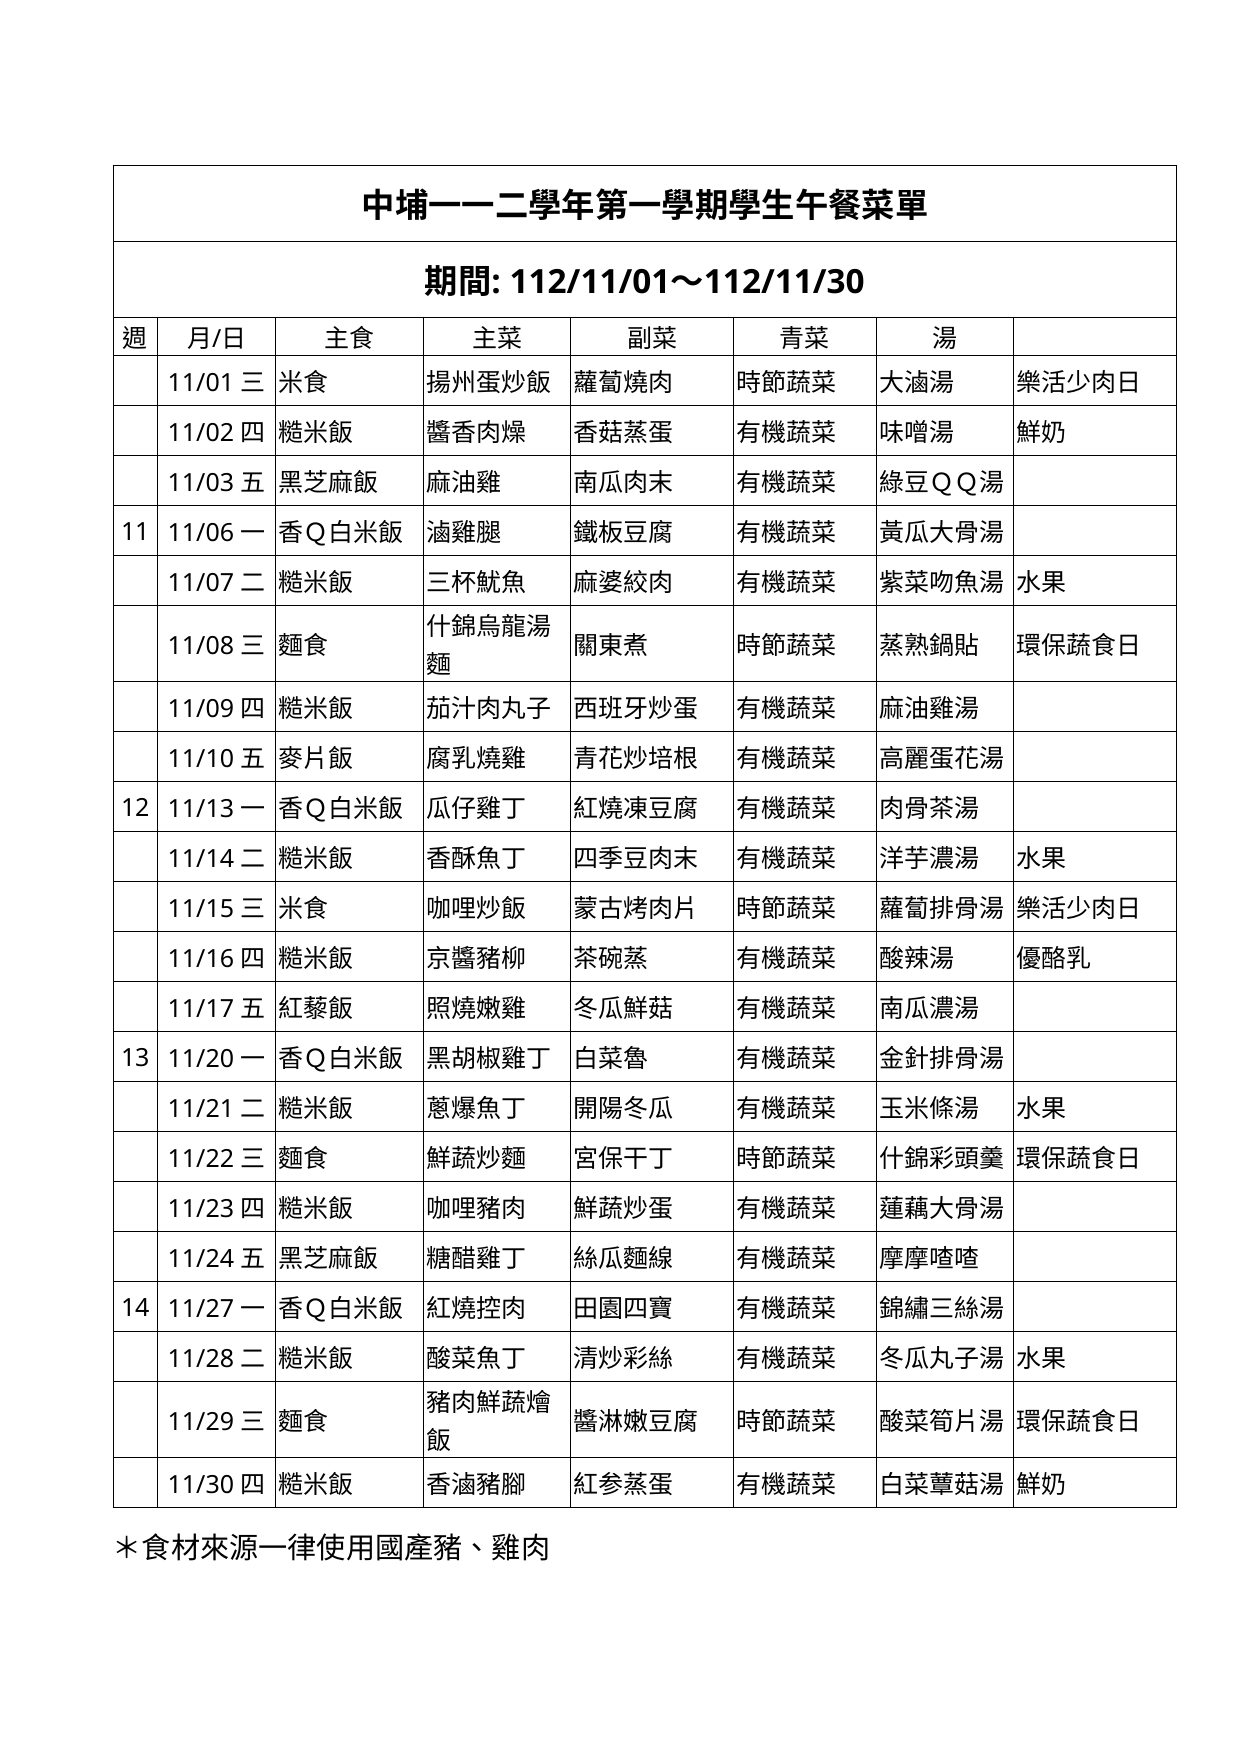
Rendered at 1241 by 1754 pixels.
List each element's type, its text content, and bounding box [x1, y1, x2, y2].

table_cell 麵食 [276, 1382, 423, 1457]
table_cell 鮮蔬炒蛋 [571, 1182, 733, 1231]
table_cell 時節蔬菜 [734, 882, 876, 931]
table_cell [114, 1382, 157, 1457]
table_cell [114, 1458, 157, 1507]
table_cell [1014, 1282, 1176, 1331]
table_cell 什錦彩頭羹 [877, 1132, 1013, 1181]
table_cell 14 [114, 1282, 157, 1331]
table_cell 黑芝麻飯 [276, 456, 423, 505]
table_cell 11/28 二 [158, 1332, 275, 1381]
table_cell 米食 [276, 882, 423, 931]
table_cell 糙米飯 [276, 1458, 423, 1507]
table_cell 時節蔬菜 [734, 1132, 876, 1181]
table_cell 肉骨茶湯 [877, 782, 1013, 831]
table_cell 鮮蔬炒麵 [424, 1132, 570, 1181]
table_cell 11/02 四 [158, 406, 275, 455]
table_cell 有機蔬菜 [734, 832, 876, 881]
table_cell 11/16 四 [158, 932, 275, 981]
table_cell 蘿蔔燒肉 [571, 356, 733, 405]
table_cell 糙米飯 [276, 1332, 423, 1381]
table_cell 有機蔬菜 [734, 732, 876, 781]
table_cell 11/24 五 [158, 1232, 275, 1281]
table_cell 酸菜筍片湯 [877, 1382, 1013, 1457]
table_cell 11/13 一 [158, 782, 275, 831]
table_cell 有機蔬菜 [734, 982, 876, 1031]
table_cell 田園四寶 [571, 1282, 733, 1331]
table_cell 清炒彩絲 [571, 1332, 733, 1381]
table_cell 糙米飯 [276, 682, 423, 731]
table_cell 香Ｑ白米飯 [276, 782, 423, 831]
table_cell 11/22 三 [158, 1132, 275, 1181]
table_cell 麵食 [276, 606, 423, 681]
table_cell 青菜 [734, 318, 876, 355]
table_cell 香Ｑ白米飯 [276, 1282, 423, 1331]
table_cell [114, 406, 157, 455]
table_cell 京醬豬柳 [424, 932, 570, 981]
table_cell 三杯魷魚 [424, 556, 570, 605]
table_cell 11/09 四 [158, 682, 275, 731]
table_cell 12 [114, 782, 157, 831]
table_cell [114, 1132, 157, 1181]
table_cell 月/日 [158, 318, 275, 355]
table_cell 南瓜濃湯 [877, 982, 1013, 1031]
table_cell 開陽冬瓜 [571, 1082, 733, 1131]
table_cell 11/10 五 [158, 732, 275, 781]
table_cell 香滷豬腳 [424, 1458, 570, 1507]
table_cell [1014, 782, 1176, 831]
table_cell 關東煮 [571, 606, 733, 681]
table_cell [114, 456, 157, 505]
table_cell 腐乳燒雞 [424, 732, 570, 781]
table_cell 有機蔬菜 [734, 406, 876, 455]
table_cell [114, 682, 157, 731]
table_cell 揚州蛋炒飯 [424, 356, 570, 405]
table_cell 有機蔬菜 [734, 456, 876, 505]
table_cell 紅燒凍豆腐 [571, 782, 733, 831]
table_cell [1014, 1182, 1176, 1231]
table_cell 11/08 三 [158, 606, 275, 681]
table_cell [114, 982, 157, 1031]
table_cell 主食 [276, 318, 423, 355]
table_cell 有機蔬菜 [734, 932, 876, 981]
table_cell 11 [114, 506, 157, 555]
table_cell [1014, 456, 1176, 505]
table_cell 咖哩豬肉 [424, 1182, 570, 1231]
table_cell 錦繡三絲湯 [877, 1282, 1013, 1331]
table_cell [114, 832, 157, 881]
table_cell 酸辣湯 [877, 932, 1013, 981]
table_cell 期間: 112/11/01～112/11/30 [114, 242, 1176, 317]
table_cell 麥片飯 [276, 732, 423, 781]
table_cell 麻婆絞肉 [571, 556, 733, 605]
table_cell 蒙古烤肉片 [571, 882, 733, 931]
table_cell [114, 932, 157, 981]
table_cell 有機蔬菜 [734, 1232, 876, 1281]
table_cell 11/30 四 [158, 1458, 275, 1507]
table_cell 有機蔬菜 [734, 1332, 876, 1381]
table_cell 時節蔬菜 [734, 356, 876, 405]
table_cell 有機蔬菜 [734, 1458, 876, 1507]
table_cell 紅参蒸蛋 [571, 1458, 733, 1507]
table_cell 蘿蔔排骨湯 [877, 882, 1013, 931]
table_cell 香酥魚丁 [424, 832, 570, 881]
table_cell 有機蔬菜 [734, 506, 876, 555]
table_cell 紫菜吻魚湯 [877, 556, 1013, 605]
table_cell [114, 732, 157, 781]
table_cell 洋芋濃湯 [877, 832, 1013, 881]
table_cell 蔥爆魚丁 [424, 1082, 570, 1131]
table_cell 11/23 四 [158, 1182, 275, 1231]
table_cell 糙米飯 [276, 556, 423, 605]
table_cell 青花炒培根 [571, 732, 733, 781]
table_cell 11/07 二 [158, 556, 275, 605]
table_cell 時節蔬菜 [734, 606, 876, 681]
table_cell [114, 606, 157, 681]
table_cell [114, 1182, 157, 1231]
table_cell 宮保干丁 [571, 1132, 733, 1181]
table_cell 香菇蒸蛋 [571, 406, 733, 455]
table_cell 高麗蛋花湯 [877, 732, 1013, 781]
table_cell 11/03 五 [158, 456, 275, 505]
table_cell 什錦烏龍湯麵 [424, 606, 570, 681]
table_cell 鮮奶 [1014, 1458, 1176, 1507]
table_cell 糙米飯 [276, 1182, 423, 1231]
table_cell 紅燒控肉 [424, 1282, 570, 1331]
table_cell 11/14 二 [158, 832, 275, 881]
table_cell 環保蔬食日 [1014, 1132, 1176, 1181]
table_cell 冬瓜鮮菇 [571, 982, 733, 1031]
table_cell 白菜魯 [571, 1032, 733, 1081]
table_cell [1014, 506, 1176, 555]
table_cell 有機蔬菜 [734, 782, 876, 831]
table_cell 週 [114, 318, 157, 355]
table_cell 11/17 五 [158, 982, 275, 1031]
table_cell 玉米條湯 [877, 1082, 1013, 1131]
table_cell 樂活少肉日 [1014, 356, 1176, 405]
table_cell 11/29 三 [158, 1382, 275, 1457]
table_cell 大滷湯 [877, 356, 1013, 405]
table_cell [114, 556, 157, 605]
table_cell 白菜蕈菇湯 [877, 1458, 1013, 1507]
table_cell 醬淋嫩豆腐 [571, 1382, 733, 1457]
table_cell 有機蔬菜 [734, 1032, 876, 1081]
table_cell 豬肉鮮蔬燴飯 [424, 1382, 570, 1457]
table_cell [1014, 318, 1176, 355]
table_cell 蒸熟鍋貼 [877, 606, 1013, 681]
table_cell [1014, 732, 1176, 781]
table_cell 咖哩炒飯 [424, 882, 570, 931]
table_cell 有機蔬菜 [734, 556, 876, 605]
table_cell 蓮藕大骨湯 [877, 1182, 1013, 1231]
text ＊食材來源一律使用國產豬、雞肉 [112, 1508, 1128, 1583]
table_cell 水果 [1014, 1332, 1176, 1381]
table_cell 香Ｑ白米飯 [276, 1032, 423, 1081]
table_cell 摩摩喳喳 [877, 1232, 1013, 1281]
table_cell 樂活少肉日 [1014, 882, 1176, 931]
table_cell 水果 [1014, 832, 1176, 881]
table_cell [114, 1232, 157, 1281]
table_cell 水果 [1014, 1082, 1176, 1131]
table_cell 糙米飯 [276, 406, 423, 455]
table_cell [114, 1332, 157, 1381]
table_cell 麻油雞湯 [877, 682, 1013, 731]
table_cell 茄汁肉丸子 [424, 682, 570, 731]
table_cell 優酪乳 [1014, 932, 1176, 981]
table_cell 水果 [1014, 556, 1176, 605]
table_cell 糙米飯 [276, 1082, 423, 1131]
table_cell 環保蔬食日 [1014, 1382, 1176, 1457]
table_cell [1014, 682, 1176, 731]
table_cell 米食 [276, 356, 423, 405]
table_cell 冬瓜丸子湯 [877, 1332, 1013, 1381]
table_cell 鮮奶 [1014, 406, 1176, 455]
table_cell 糙米飯 [276, 932, 423, 981]
table_cell 11/06 一 [158, 506, 275, 555]
table_cell [114, 1082, 157, 1131]
table_header 中埔一一二學年第一學期學生午餐菜單 [114, 166, 1176, 241]
table_cell 黑芝麻飯 [276, 1232, 423, 1281]
table_cell 有機蔬菜 [734, 1282, 876, 1331]
table_cell 紅藜飯 [276, 982, 423, 1031]
table_cell 主菜 [424, 318, 570, 355]
table_cell [114, 356, 157, 405]
table_cell 時節蔬菜 [734, 1382, 876, 1457]
table_cell 有機蔬菜 [734, 682, 876, 731]
table_cell 13 [114, 1032, 157, 1081]
table_cell 酸菜魚丁 [424, 1332, 570, 1381]
table_cell 麻油雞 [424, 456, 570, 505]
table_cell 環保蔬食日 [1014, 606, 1176, 681]
table_cell 糖醋雞丁 [424, 1232, 570, 1281]
table_cell 金針排骨湯 [877, 1032, 1013, 1081]
table_cell [1014, 1232, 1176, 1281]
table_cell 有機蔬菜 [734, 1082, 876, 1131]
table_cell 四季豆肉末 [571, 832, 733, 881]
table_cell 滷雞腿 [424, 506, 570, 555]
table_cell 黃瓜大骨湯 [877, 506, 1013, 555]
table_cell 茶碗蒸 [571, 932, 733, 981]
table_cell 瓜仔雞丁 [424, 782, 570, 831]
table_cell 香Ｑ白米飯 [276, 506, 423, 555]
table_cell 西班牙炒蛋 [571, 682, 733, 731]
table_cell 糙米飯 [276, 832, 423, 881]
table_cell 黑胡椒雞丁 [424, 1032, 570, 1081]
table_cell [1014, 1032, 1176, 1081]
table_cell 副菜 [571, 318, 733, 355]
table_cell 醬香肉燥 [424, 406, 570, 455]
table_cell 綠豆ＱＱ湯 [877, 456, 1013, 505]
table_cell 絲瓜麵線 [571, 1232, 733, 1281]
table_cell 鐵板豆腐 [571, 506, 733, 555]
table_cell 11/15 三 [158, 882, 275, 931]
table_cell 有機蔬菜 [734, 1182, 876, 1231]
table_cell 南瓜肉末 [571, 456, 733, 505]
table_cell 11/27 一 [158, 1282, 275, 1331]
table_cell 11/01 三 [158, 356, 275, 405]
table_cell 照燒嫩雞 [424, 982, 570, 1031]
table_cell 麵食 [276, 1132, 423, 1181]
table_cell 11/20 一 [158, 1032, 275, 1081]
table_cell [114, 882, 157, 931]
table_cell [1014, 982, 1176, 1031]
table_cell 11/21 二 [158, 1082, 275, 1131]
table_cell 味噌湯 [877, 406, 1013, 455]
table_cell 湯 [877, 318, 1013, 355]
